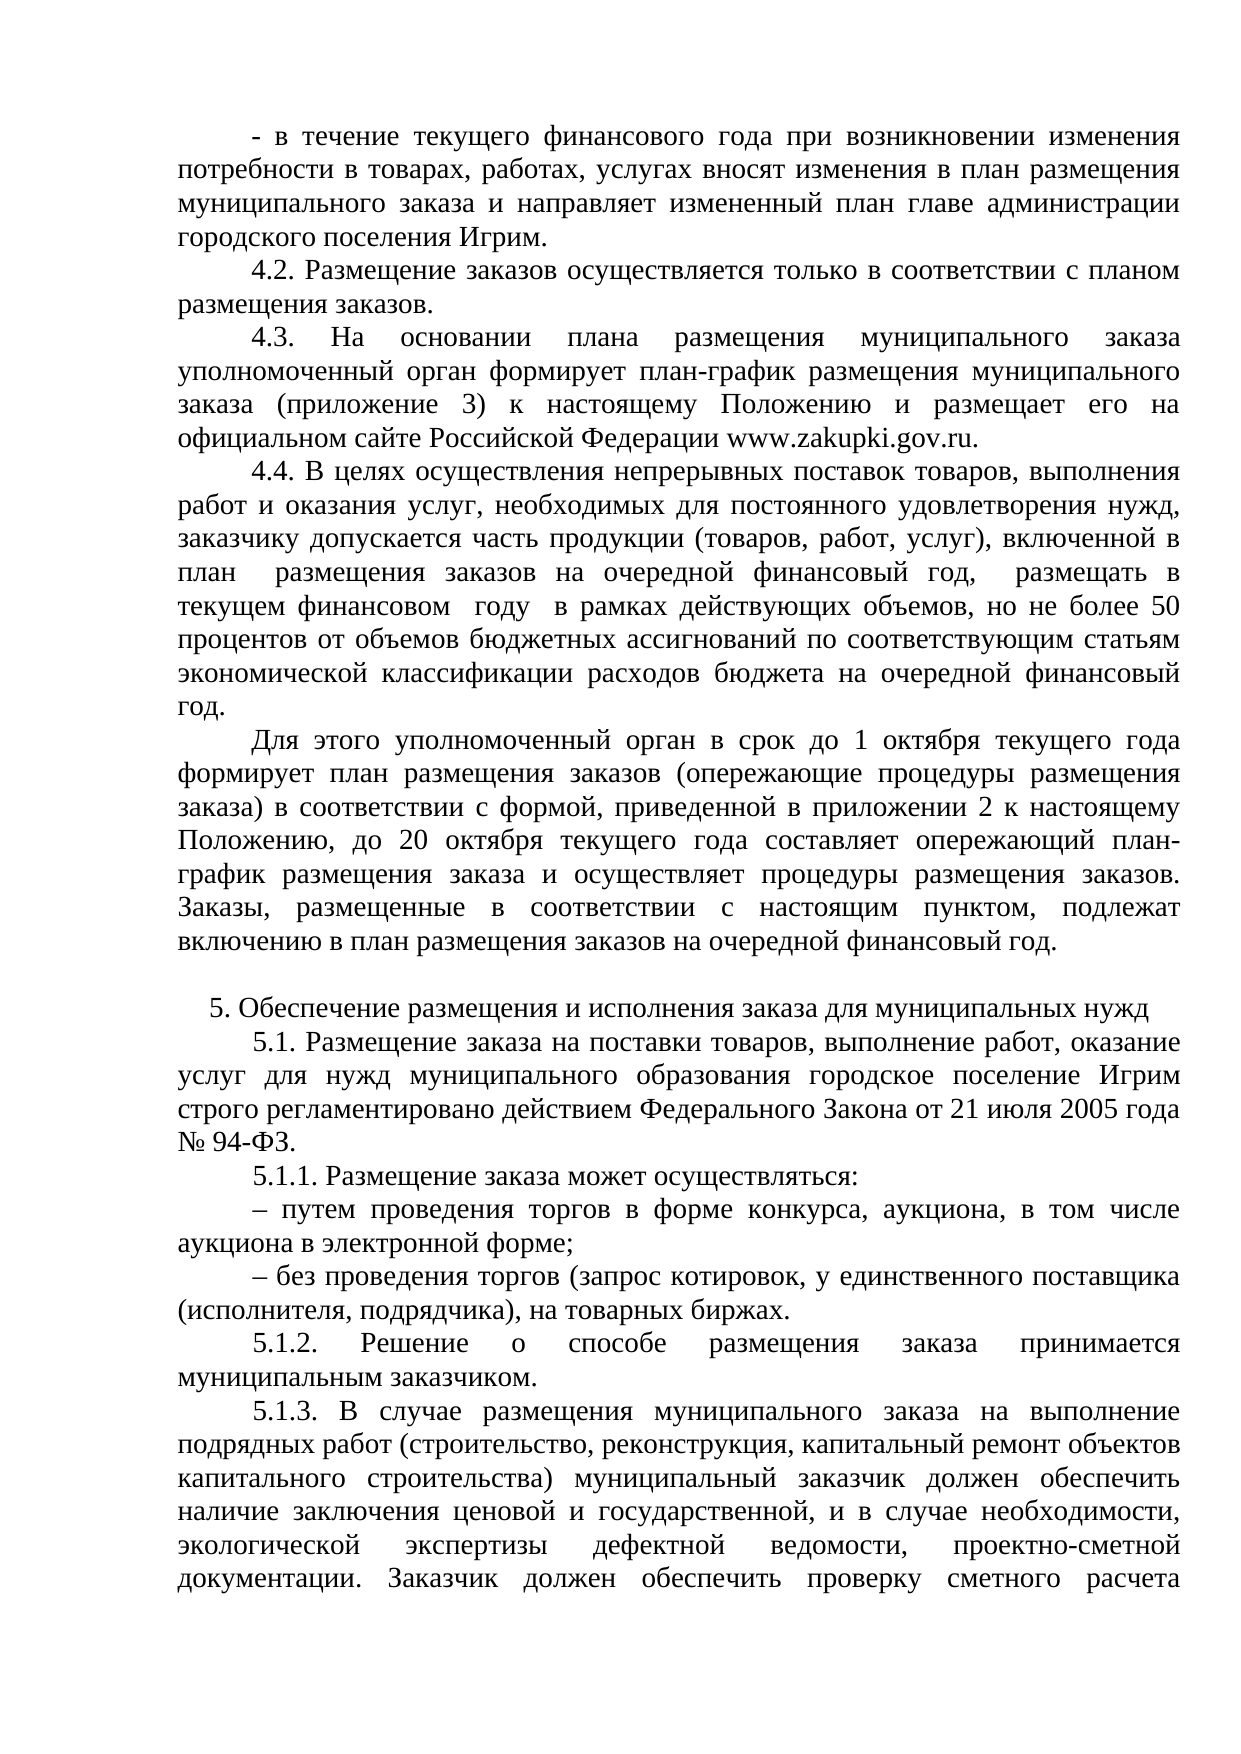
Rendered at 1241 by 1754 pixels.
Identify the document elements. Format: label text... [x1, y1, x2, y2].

text - в течение текущего финансового года при возникновении изменения потребности в товарах, работах, услугах вносят изменения в план размещения муниципального заказа и направляет измененный план главе администрации городского поселения Игрим. [177, 118, 1181, 252]
text – без проведения торгов (запрос котировок, у единственного поставщика (исполнителя, подрядчика), на товарных биржах. [177, 1258, 1181, 1326]
text 5.1. Размещение заказа на поставки товаров, выполнение работ, оказание услуг для нужд муниципального образования городское поселение Игрим строго регламентировано действием Федерального Закона от 21 июля 2005 года № 94-ФЗ. [177, 1024, 1181, 1158]
text Для этого уполномоченный орган в срок до 1 октября текущего года формирует план размещения заказов (опережающие процедуры размещения заказа) в соответствии с формой, приведенной в приложении 2 к настоящему Положению, до 20 октября текущего года составляет опережающий план-график размещения заказа и осуществляет процедуры размещения заказов. Заказы, размещенные в соответствии с настоящим пунктом, подлежат включению в план размещения заказов на очередной финансовый год. [177, 722, 1181, 957]
text 5.1.2. Решение о способе размещения заказа принимается муниципальным заказчиком. [177, 1326, 1181, 1393]
text 4.4. В целях осуществления непрерывных поставок товаров, выполнения работ и оказания услуг, необходимых для постоянного удовлетворения нужд, заказчику допускается часть продукции (товаров, работ, услуг), включенной в план размещения заказов на очередной финансовый год, размещать в текущем финансовом году в рамках действующих объемов, но не более 50 процентов от объемов бюджетных ассигнований по соответствующим статьям экономической классификации расходов бюджета на очередной финансовый год. [177, 453, 1181, 722]
text 5. Обеспечение размещения и исполнения заказа для муниципальных нужд [177, 990, 1181, 1024]
text 4.3. На основании плана размещения муниципального заказа уполномоченный орган формирует план-график размещения муниципального заказа (приложение 3) к настоящему Положению и размещает его на официальном сайте Российской Федерации www.zakupki.gov.ru. [177, 319, 1181, 453]
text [177, 1393, 1181, 1594]
text 5.1.1. Размещение заказа может осуществляться: [177, 1158, 1181, 1191]
text – путем проведения торгов в форме конкурса, аукциона, в том числе аукциона в электронной форме; [177, 1191, 1181, 1258]
text 4.2. Размещение заказов осуществляется только в соответствии с планом размещения заказов. [177, 252, 1181, 319]
